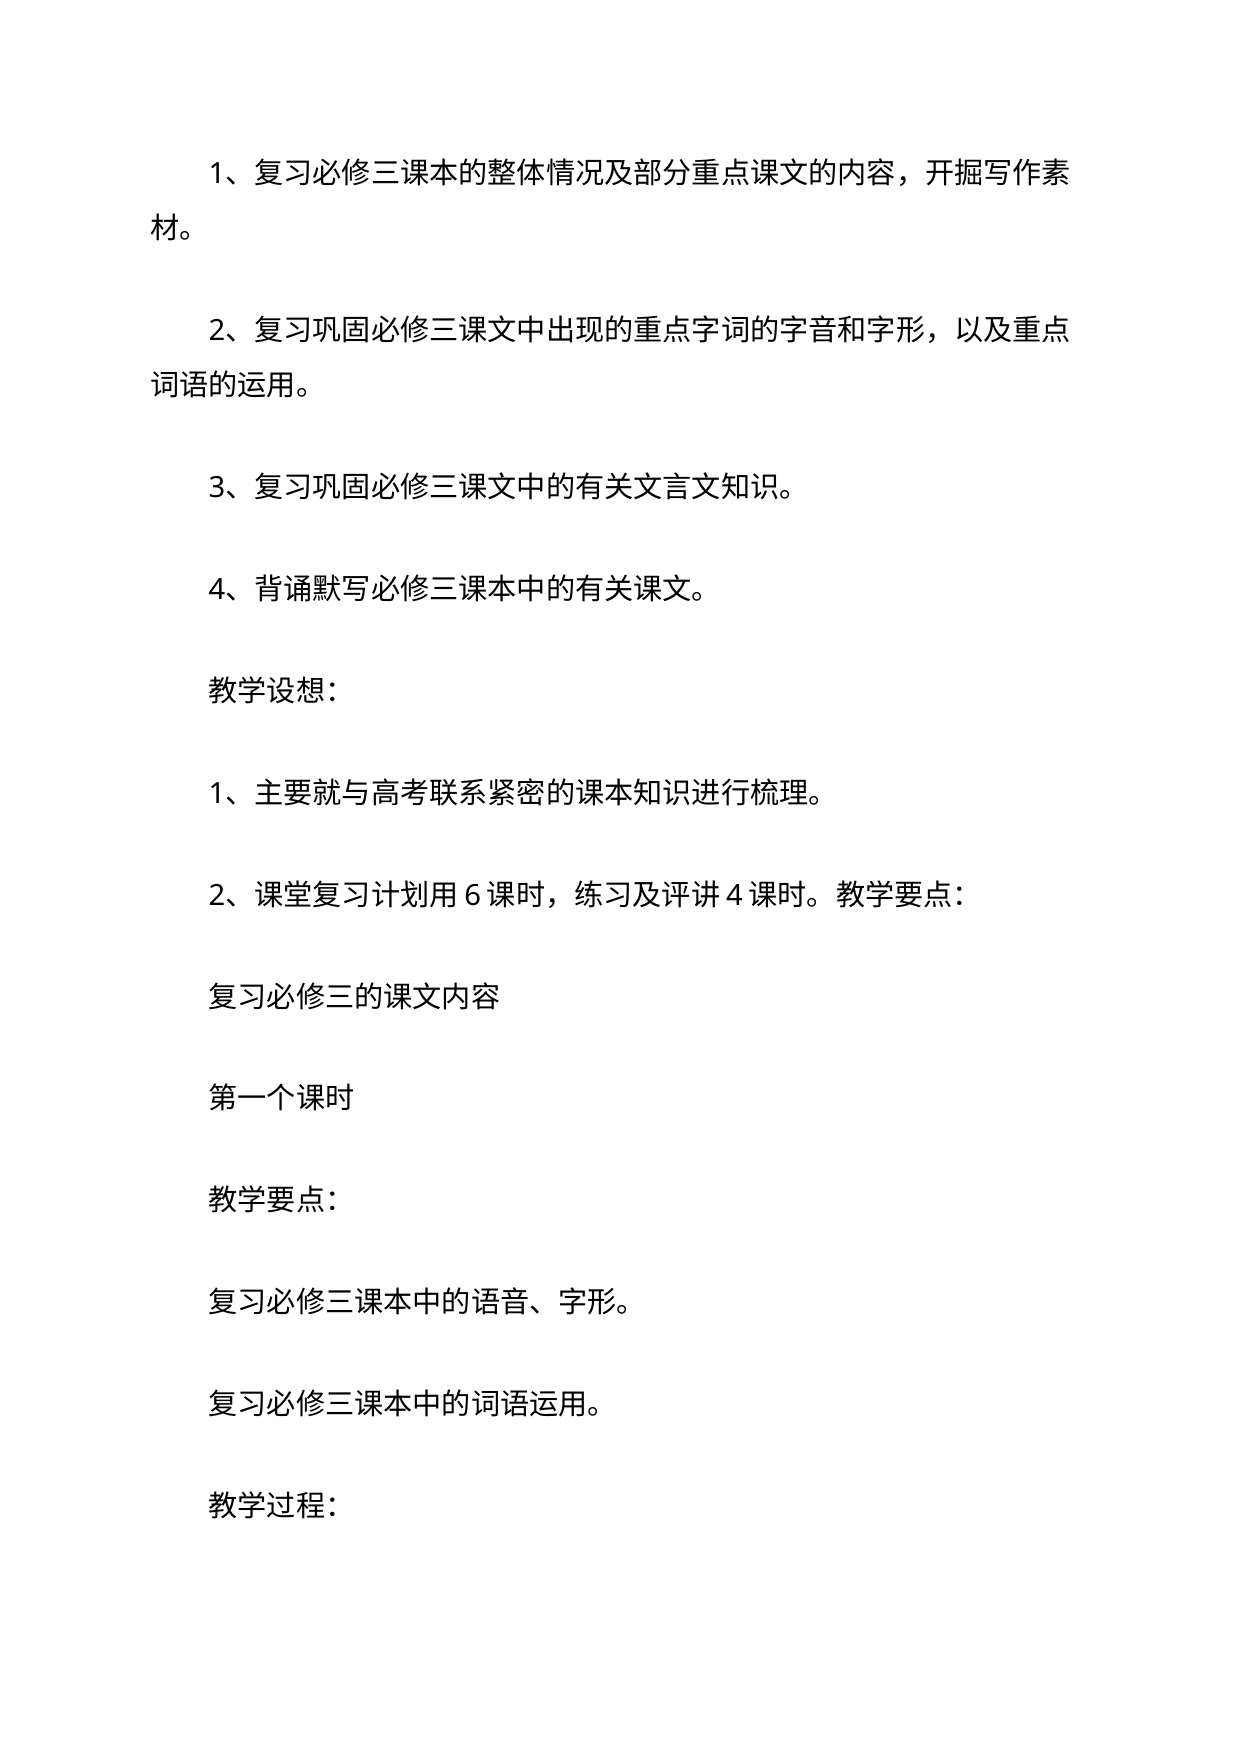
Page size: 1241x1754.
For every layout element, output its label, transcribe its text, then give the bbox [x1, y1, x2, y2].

text 第一个课时 [150, 1075, 1090, 1117]
text 教学设想： [150, 667, 1090, 710]
text 4、背诵默写必修三课本中的有关课文。 [150, 566, 1090, 608]
text 2、课堂复习计划用6课时，练习及评讲4课时。教学要点： [150, 871, 1090, 914]
text 教学要点： [150, 1177, 1090, 1219]
text 2、复习巩固必修三课文中出现的重点字词的字音和字形，以及重点词语的运用。 [150, 307, 1090, 404]
text 1、主要就与高考联系紧密的课本知识进行梳理。 [150, 769, 1090, 812]
text 复习必修三的课文内容 [150, 973, 1090, 1016]
text 复习必修三课本中的语音、字形。 [150, 1278, 1090, 1321]
text 1、复习必修三课本的整体情况及部分重点课文的内容，开掘写作素材。 [150, 150, 1090, 247]
text 复习必修三课本中的词语运用。 [150, 1380, 1090, 1423]
text 教学过程： [150, 1482, 1090, 1524]
text 3、复习巩固必修三课文中的有关文言文知识。 [150, 463, 1090, 506]
